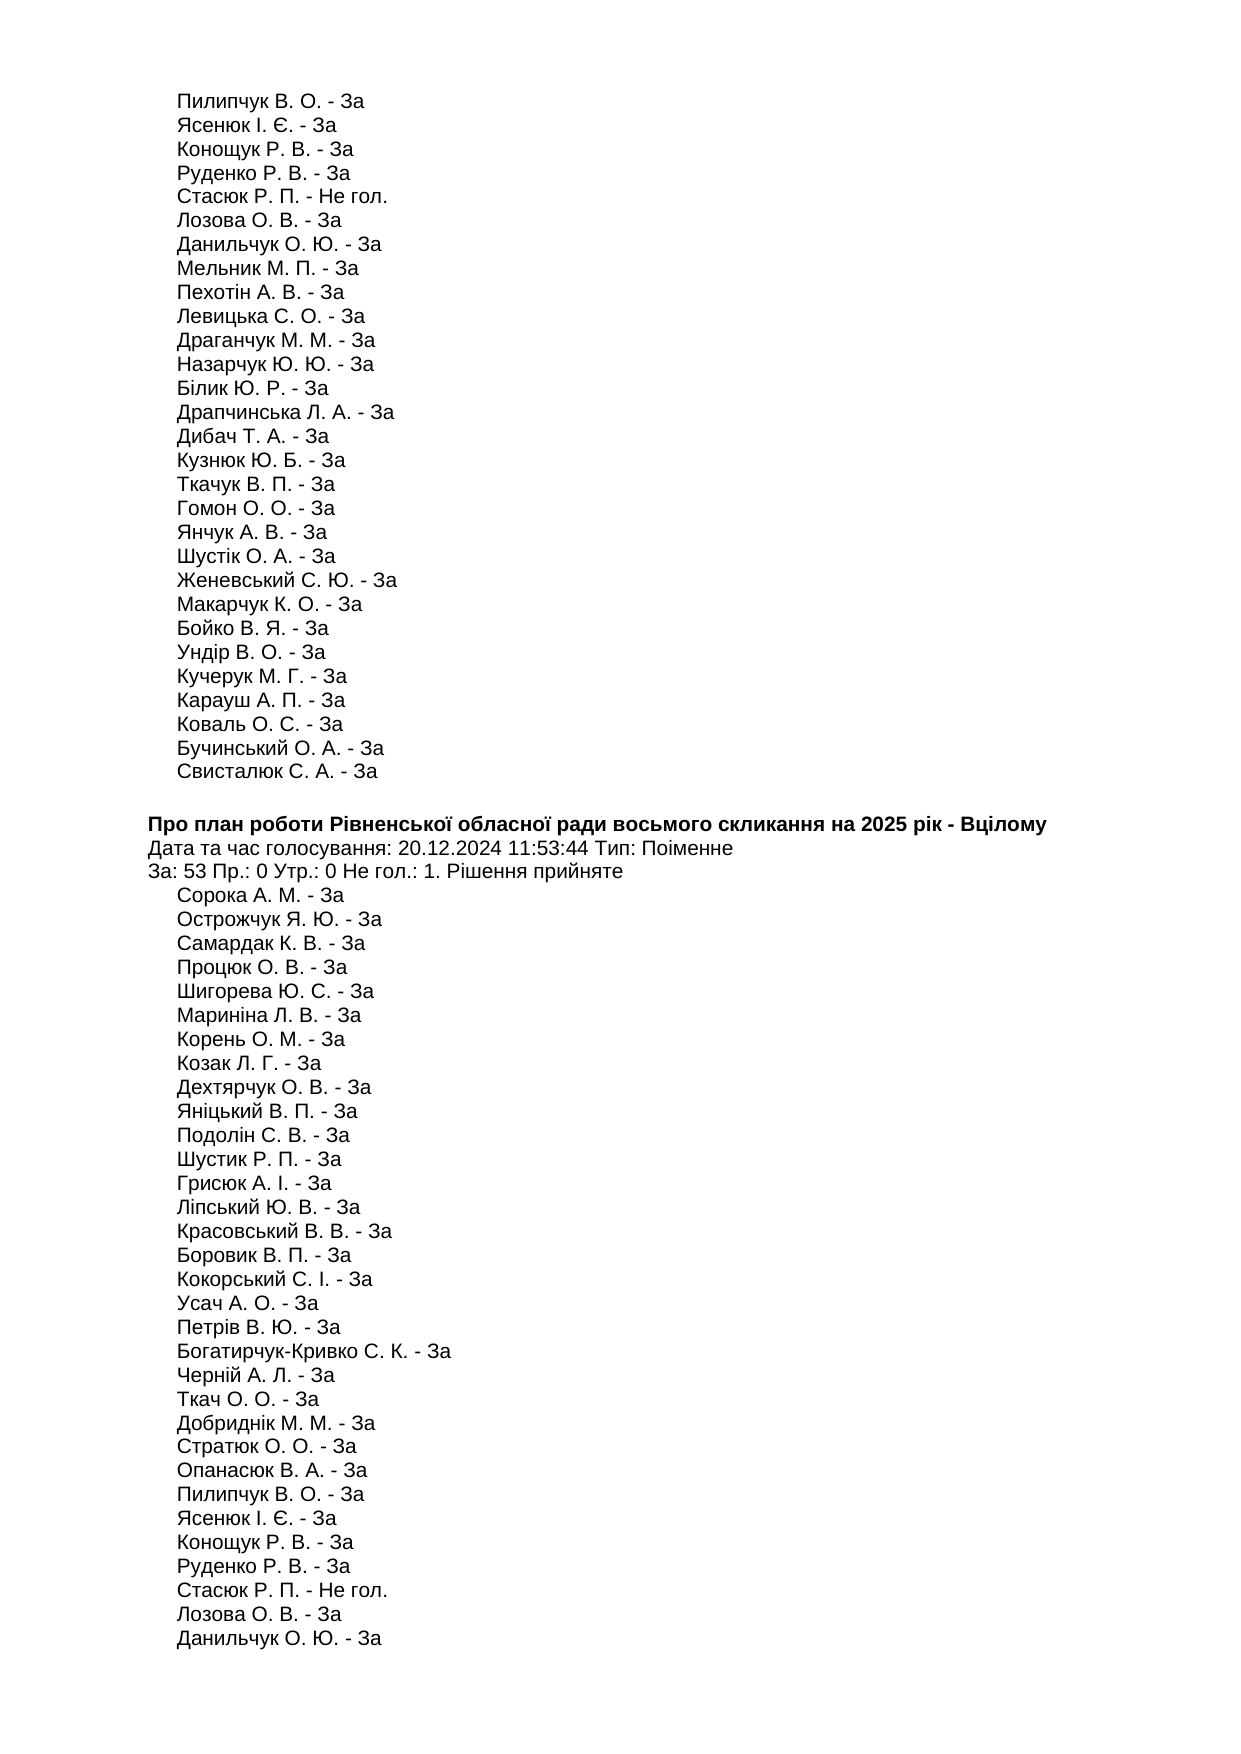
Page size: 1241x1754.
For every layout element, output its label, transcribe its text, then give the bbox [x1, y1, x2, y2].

text Кучерук М. Г. - За [148, 663, 1152, 687]
text Шустік О. А. - За [148, 544, 1152, 568]
text Лозова О. В. - За [148, 1602, 1152, 1626]
text Красовський В. В. - За [148, 1219, 1152, 1243]
text Данильчук О. Ю. - За [148, 1626, 1152, 1650]
text Драпчинська Л. А. - За [148, 400, 1152, 424]
text Данильчук О. Ю. - За [148, 232, 1152, 256]
text Руденко Р. В. - За [148, 160, 1152, 184]
text Лозова О. В. - За [148, 208, 1152, 232]
text Ткачук В. П. - За [148, 472, 1152, 496]
text Корень О. М. - За [148, 1027, 1152, 1051]
text Опанасюк В. А. - За [148, 1458, 1152, 1482]
text Конощук Р. В. - За [148, 1530, 1152, 1554]
text Бучинський О. А. - За [148, 735, 1152, 759]
text Гомон О. О. - За [148, 496, 1152, 520]
text Пехотін А. В. - За [148, 280, 1152, 304]
text Грисюк А. І. - За [148, 1171, 1152, 1195]
text Дибач Т. А. - За [148, 424, 1152, 448]
text Стратюк О. О. - За [148, 1434, 1152, 1458]
text Карауш А. П. - За [148, 687, 1152, 711]
text Козак Л. Г. - За [148, 1051, 1152, 1075]
text Кокорський С. І. - За [148, 1267, 1152, 1291]
text Білик Ю. Р. - За [148, 376, 1152, 400]
text Дата та час голосування: 20.12.2024 11:53:44 Тип: Поіменне [148, 835, 1152, 859]
text Процюк О. В. - За [148, 955, 1152, 979]
text Пилипчук В. О. - За [148, 88, 1152, 112]
text Женевський С. Ю. - За [148, 568, 1152, 592]
text Янчук А. В. - За [148, 520, 1152, 544]
text Бойко В. Я. - За [148, 616, 1152, 639]
text Шустик Р. П. - За [148, 1147, 1152, 1171]
text Самардак К. В. - За [148, 931, 1152, 955]
text Ліпський Ю. В. - За [148, 1195, 1152, 1219]
text Макарчук К. О. - За [148, 592, 1152, 616]
text Сорока А. М. - За [148, 883, 1152, 907]
text Стасюк Р. П. - Не гол. [148, 1578, 1152, 1602]
text Ясенюк І. Є. - За [148, 112, 1152, 136]
text Драганчук М. М. - За [148, 328, 1152, 352]
text Яніцький В. П. - За [148, 1099, 1152, 1123]
text Добриднік М. М. - За [148, 1410, 1152, 1434]
text Руденко Р. В. - За [148, 1554, 1152, 1578]
text Про план роботи Рівненської обласної ради восьмого скликання на 2025 рік - Вцілому [148, 811, 1152, 835]
text Мельник М. П. - За [148, 256, 1152, 280]
text Усач А. О. - За [148, 1291, 1152, 1314]
text Дехтярчук О. В. - За [148, 1075, 1152, 1099]
text Подолін С. В. - За [148, 1123, 1152, 1147]
text Ундір В. О. - За [148, 639, 1152, 663]
text Стасюк Р. П. - Не гол. [148, 184, 1152, 208]
text Ткач О. О. - За [148, 1386, 1152, 1410]
text Кузнюк Ю. Б. - За [148, 448, 1152, 472]
text Левицька С. О. - За [148, 304, 1152, 328]
text Ясенюк І. Є. - За [148, 1506, 1152, 1530]
text Коваль О. С. - За [148, 711, 1152, 735]
text Черній А. Л. - За [148, 1362, 1152, 1386]
text Острожчук Я. Ю. - За [148, 907, 1152, 931]
text Пилипчук В. О. - За [148, 1482, 1152, 1506]
text Свисталюк С. А. - За [148, 759, 1152, 783]
text Шигорева Ю. С. - За [148, 979, 1152, 1003]
text Назарчук Ю. Ю. - За [148, 352, 1152, 376]
text Богатирчук-Кривко С. К. - За [148, 1338, 1152, 1362]
text Мариніна Л. В. - За [148, 1003, 1152, 1027]
text Боровик В. П. - За [148, 1243, 1152, 1267]
text За: 53 Пр.: 0 Утр.: 0 Не гол.: 1. Рішення прийняте [148, 859, 1152, 883]
text Петрів В. Ю. - За [148, 1314, 1152, 1338]
text Конощук Р. В. - За [148, 136, 1152, 160]
